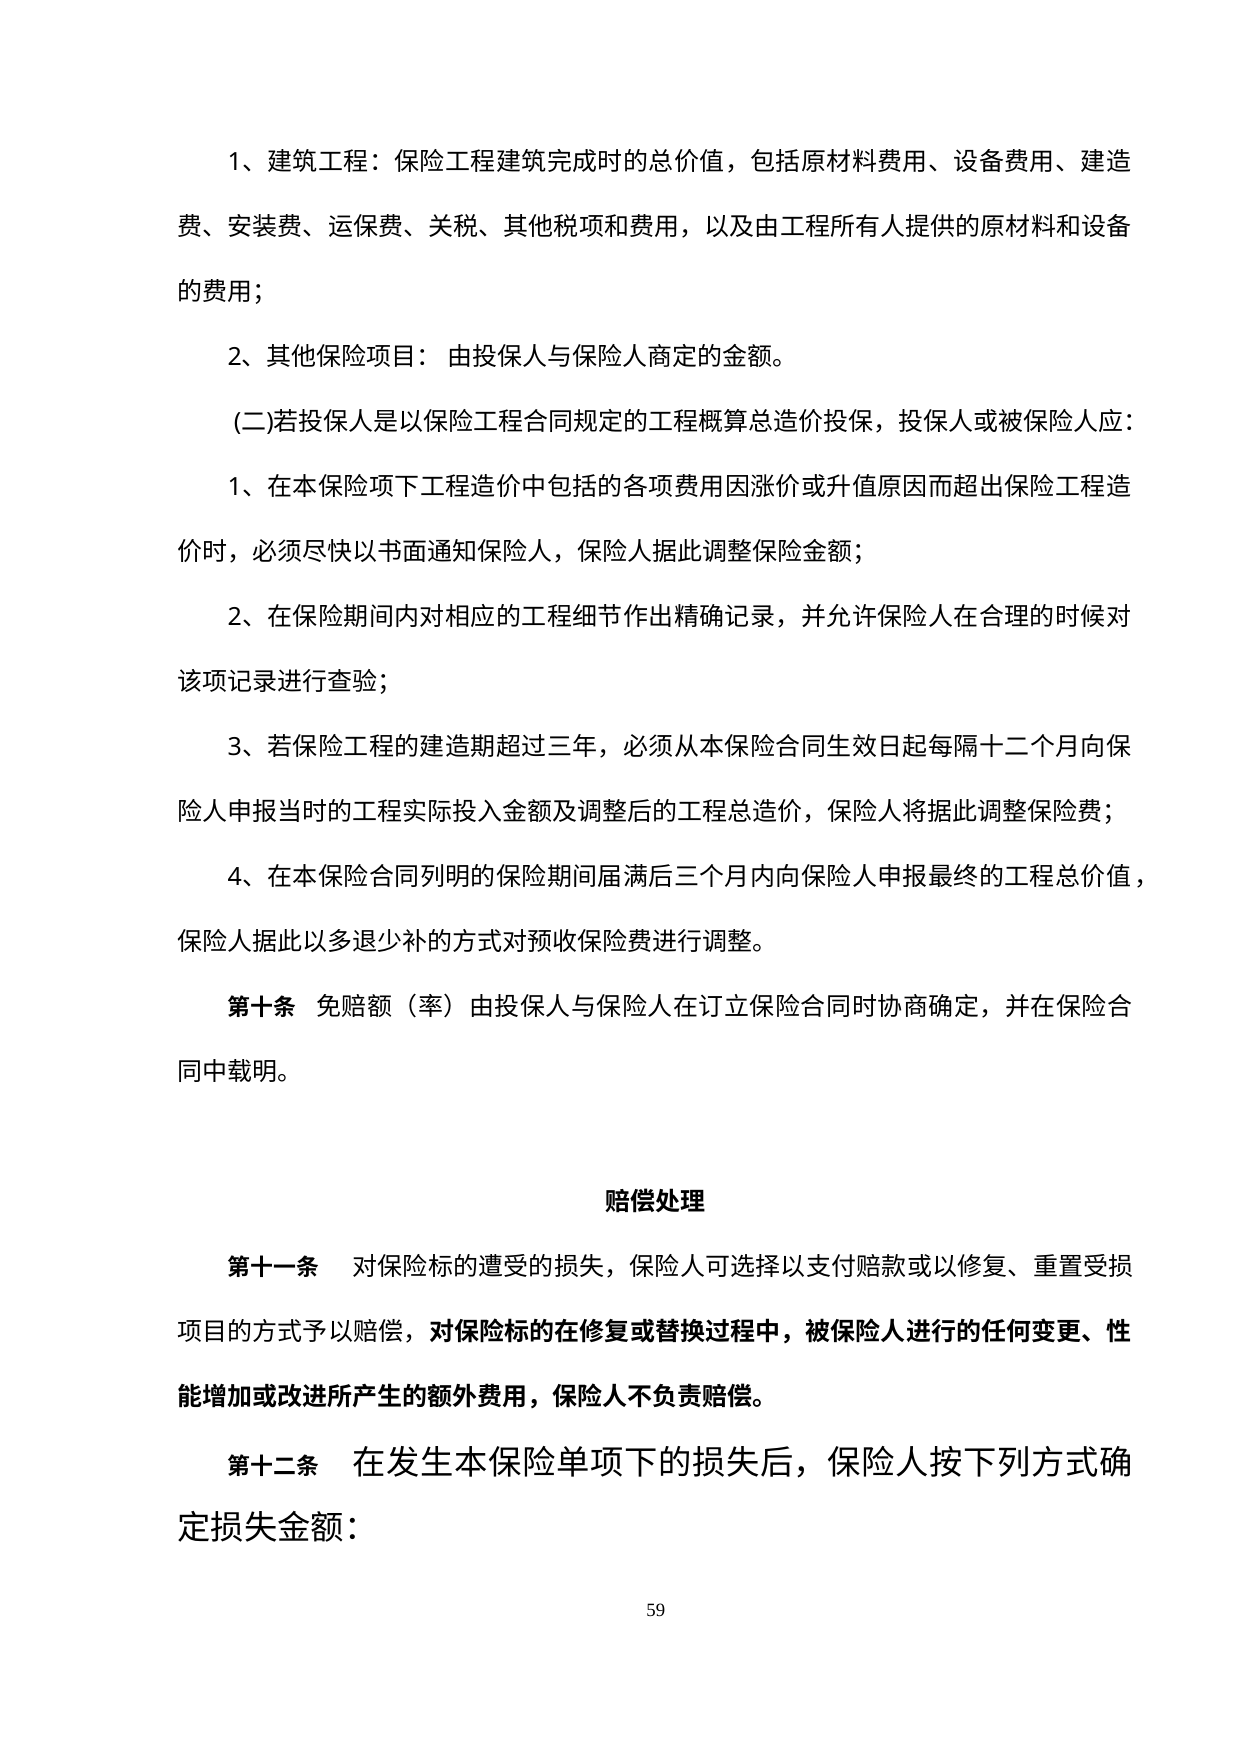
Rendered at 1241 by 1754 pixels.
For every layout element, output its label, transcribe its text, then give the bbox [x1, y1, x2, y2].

text 2、在保险期间内对相应的工程细节作出精确记录，并允许保险人在合理的时候对该项记录进行查验； [177, 582, 1134, 712]
text 2、其他保险项目： 由投保人与保险人商定的金额。 [177, 322, 1134, 387]
text 1、在本保险项下工程造价中包括的各项费用因涨价或升值原因而超出保险工程造价时，必须尽快以书面通知保险人，保险人据此调整保险金额； [177, 452, 1134, 582]
text 3、若保险工程的建造期超过三年，必须从本保险合同生效日起每隔十二个月向保险人申报当时的工程实际投入金额及调整后的工程总造价，保险人将据此调整保险费； [177, 712, 1134, 842]
text 赔偿处理 [177, 1167, 1134, 1232]
text 1、建筑工程：保险工程建筑完成时的总价值，包括原材料费用、设备费用、建造费、安装费、运保费、关税、其他税项和费用，以及由工程所有人提供的原材料和设备的费用； [177, 127, 1134, 322]
list 在发生本保险单项下的损失后，保险人按下列方式确定损失金额： [177, 1427, 1134, 1557]
list 免赔额（率）由投保人与保险人在订立保险合同时协商确定，并在保险合同中载明。 [177, 972, 1134, 1102]
text 4、在本保险合同列明的保险期间届满后三个月内向保险人申报最终的工程总价值，保险人据此以多退少补的方式对预收保险费进行调整。 [177, 842, 1134, 972]
text (二)若投保人是以保险工程合同规定的工程概算总造价投保，投保人或被保险人应： [177, 387, 1134, 452]
list 对保险标的遭受的损失，保险人可选择以支付赔款或以修复、重置受损项目的方式予以赔偿，对保险标的在修复或替换过程中，被保险人进行的任何变更、性能增加或改进所产生的额外费用，保险人不负责赔偿。 [177, 1232, 1134, 1427]
